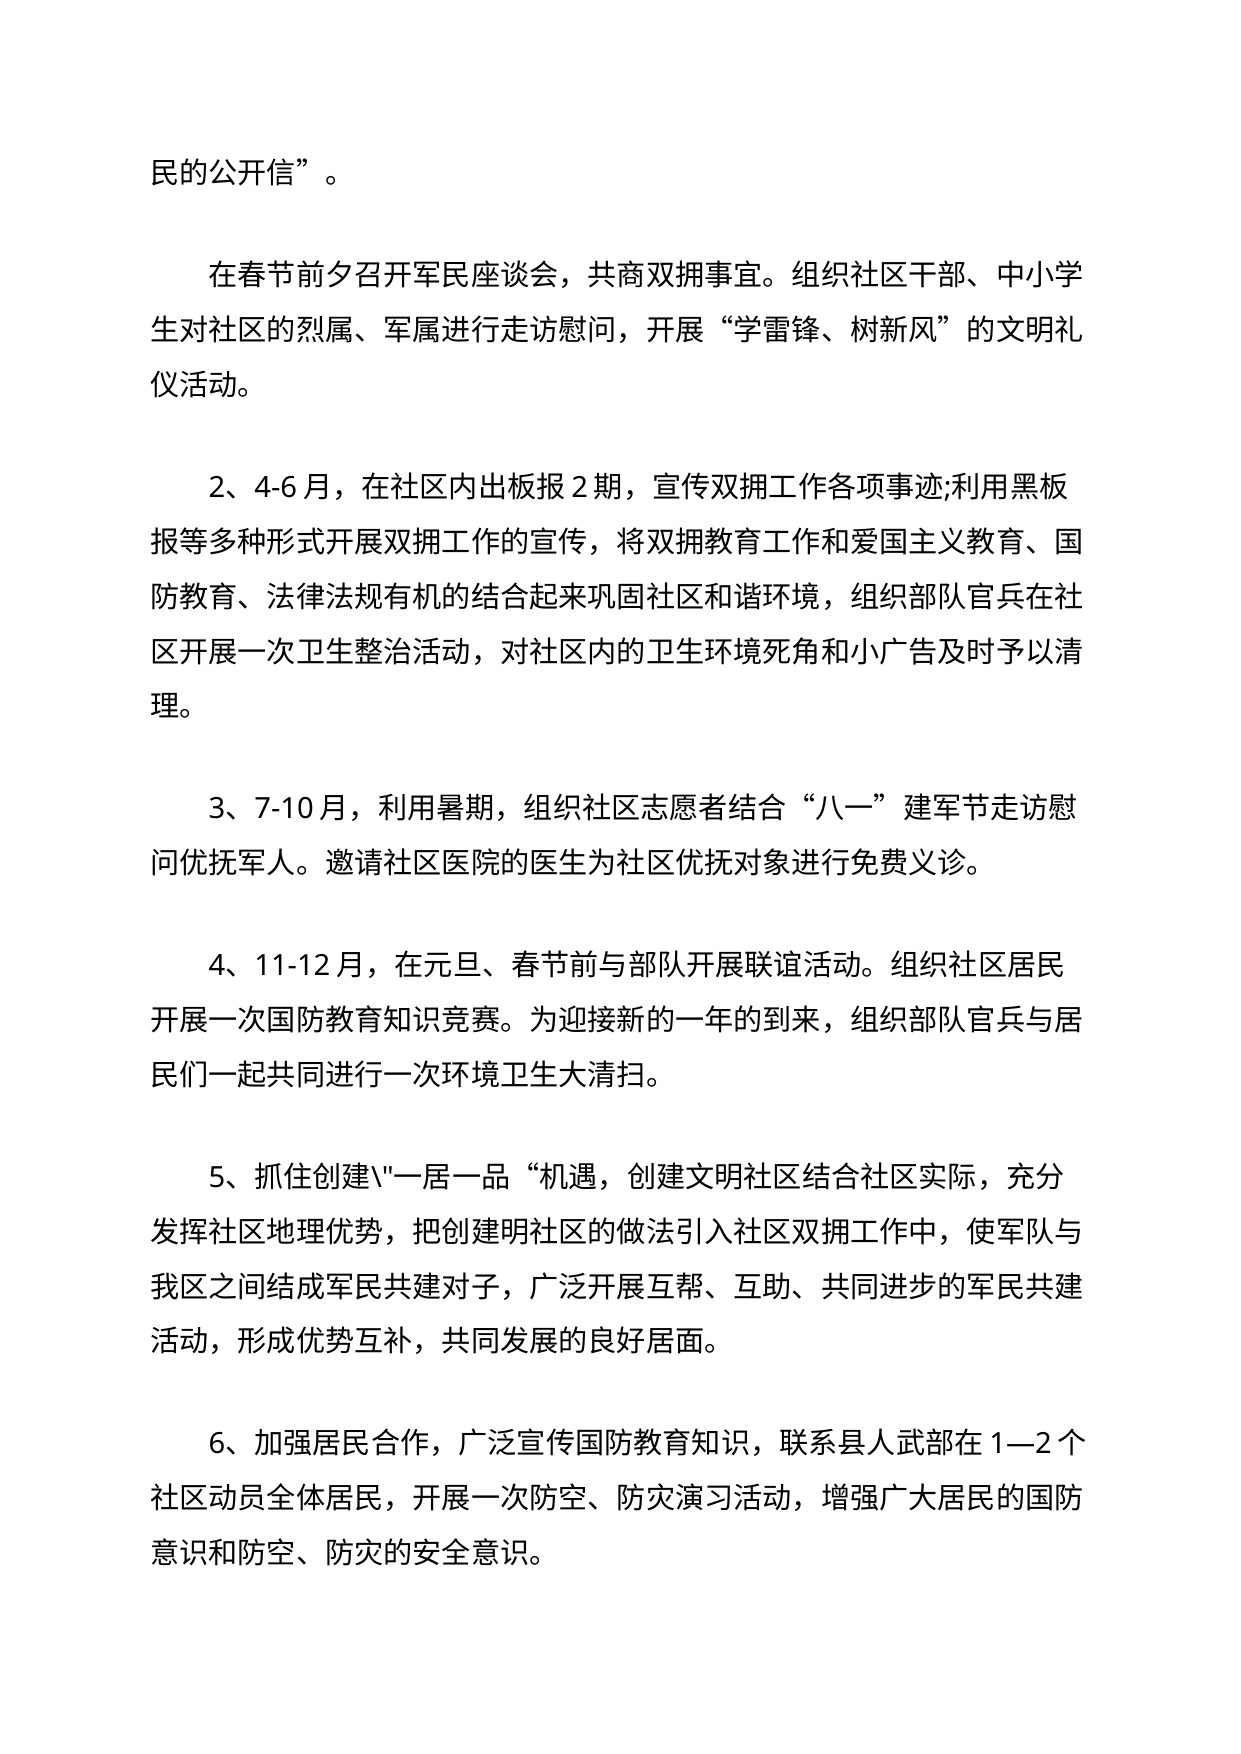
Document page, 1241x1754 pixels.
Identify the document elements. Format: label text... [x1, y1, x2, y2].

text 在春节前夕召开军民座谈会，共商双拥事宜。组织社区干部、中小学生对社区的烈属、军属进行走访慰问，开展“学雷锋、树新风”的文明礼仪活动。 [150, 252, 1090, 404]
text 2、4-6月，在社区内出板报2期，宣传双拥工作各项事迹;利用黑板报等多种形式开展双拥工作的宣传，将双拥教育工作和爱国主义教育、国防教育、法律法规有机的结合起来巩固社区和谐环境，组织部队官兵在社区开展一次卫生整治活动，对社区内的卫生环境死角和小广告及时予以清理。 [150, 463, 1090, 725]
text 3、7-10月，利用暑期，组织社区志愿者结合“八一”建军节走访慰问优抚军人。邀请社区医院的医生为社区优抚对象进行免费义诊。 [150, 785, 1090, 882]
text 6、加强居民合作，广泛宣传国防教育知识，联系县人武部在1—2个社区动员全体居民，开展一次防空、防灾演习活动，增强广大居民的国防意识和防空、防灾的安全意识。 [150, 1420, 1090, 1572]
text 5、抓住创建\"一居一品“机遇，创建文明社区结合社区实际，充分发挥社区地理优势，把创建明社区的做法引入社区双拥工作中，使军队与我区之间结成军民共建对子，广泛开展互帮、互助、共同进步的军民共建活动，形成优势互补，共同发展的良好居面。 [150, 1153, 1090, 1360]
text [150, 150, 1090, 192]
text 4、11-12月，在元旦、春节前与部队开展联谊活动。组织社区居民开展一次国防教育知识竞赛。为迎接新的一年的到来，组织部队官兵与居民们一起共同进行一次环境卫生大清扫。 [150, 942, 1090, 1094]
